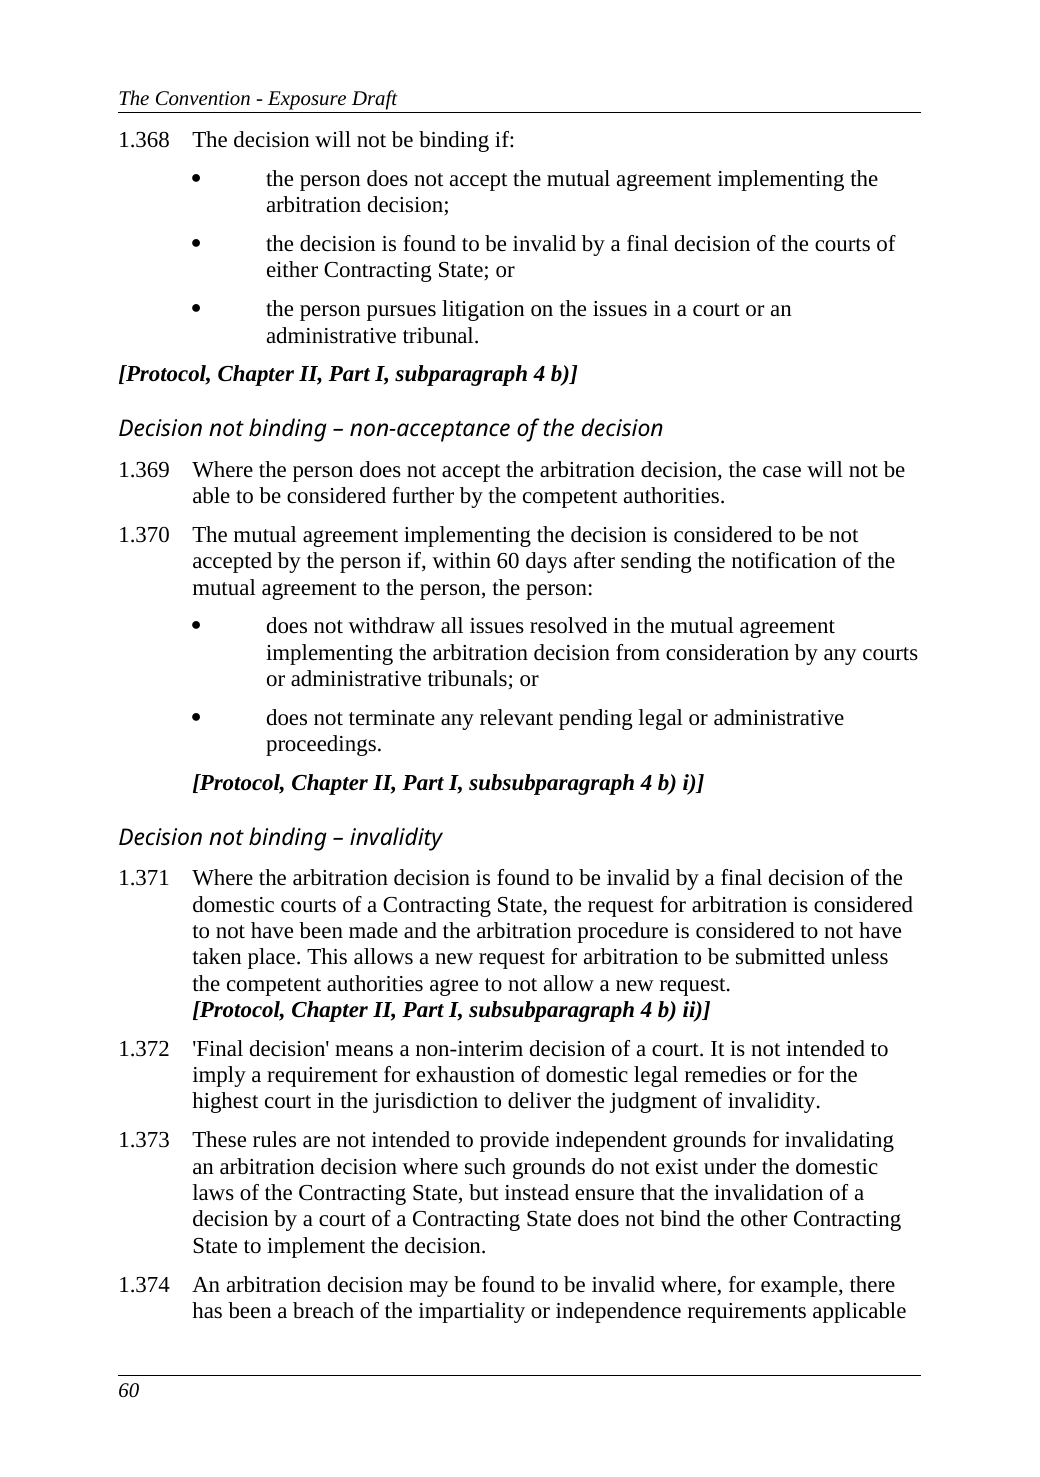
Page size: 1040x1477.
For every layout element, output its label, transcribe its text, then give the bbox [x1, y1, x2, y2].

list Where the person does not accept the arbitration decision, the case will not be able to be considered further by the competent authorities. [118, 456, 921, 508]
list does not withdraw all issues resolved in the mutual agreement implementing the arbitration decision from consideration by any courts or administrative tribunals; or [192, 612, 921, 691]
list does not terminate any relevant pending legal or administrative proceedings. [192, 704, 921, 757]
list the person pursues litigation on the issues in a court or an administrative tribunal. [192, 295, 921, 348]
list Where the arbitration decision is found to be invalid by a final decision of the domestic courts of a Contracting State, the request for arbitration is considered to not have been made and the arbitration procedure is considered to not have taken place. This allows a new request for arbitration to be submitted unless the competent authorities agree to not allow a new request. [Protocol, Chapter II, Part I, subsubparagraph 4 b) ii)] [118, 864, 921, 1022]
list the person does not accept the mutual agreement implementing the arbitration decision; [192, 165, 921, 218]
list the decision is found to be invalid by a final decision of the courts of either Contracting State; or [192, 230, 921, 283]
list These rules are not intended to provide independent grounds for invalidating an arbitration decision where such grounds do not exist under the domestic laws of the Contracting State, but instead ensure that the invalidation of a decision by a court of a Contracting State does not bind the other Contracting State to implement the decision. [118, 1126, 921, 1258]
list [118, 1271, 921, 1323]
subtitle Decision not binding – non-acceptance of the decision [118, 412, 921, 443]
list The decision will not be binding if: [118, 126, 921, 152]
list [Protocol, Chapter II, Part I, subsubparagraph 4 b) i)] [192, 769, 921, 796]
list The mutual agreement implementing the decision is considered to be not accepted by the person if, within 60 days after sending the notification of the mutual agreement to the person, the person: [118, 521, 921, 600]
list 'Final decision' means a non-interim decision of a court. It is not intended to imply a requirement for exhaustion of domestic legal remedies or for the highest court in the jurisdiction to deliver the judgment of invalidity. [118, 1035, 921, 1114]
text [Protocol, Chapter II, Part I, subparagraph 4 b)] [118, 361, 921, 387]
subtitle Decision not binding – invalidity [118, 821, 921, 852]
